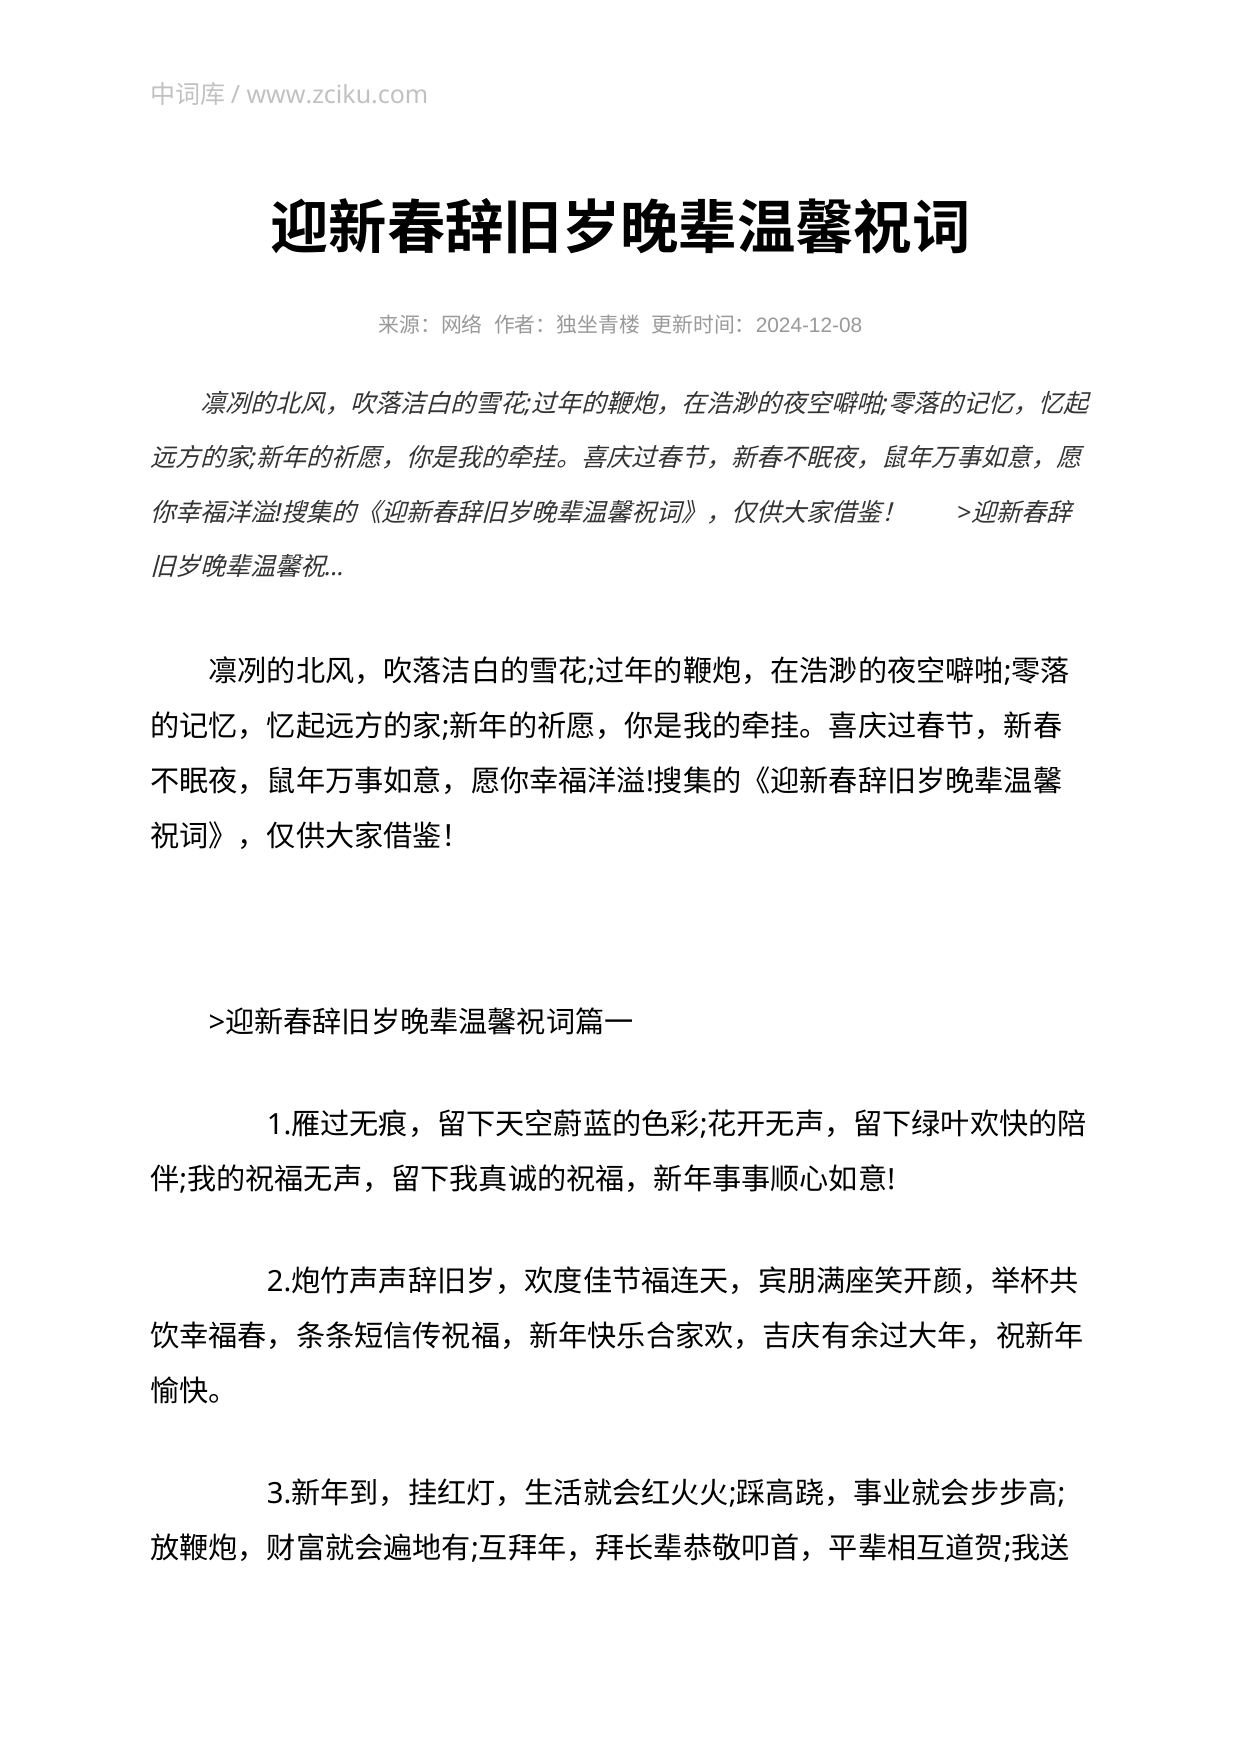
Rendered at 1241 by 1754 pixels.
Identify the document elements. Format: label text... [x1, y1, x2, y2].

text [150, 1469, 1090, 1567]
text 来源：网络 作者：独坐青楼 更新时间：2024-12-08 [150, 313, 1090, 337]
text >迎新春辞旧岁晚辈温馨祝词篇一 [150, 999, 1090, 1041]
text 凛冽的北风，吹落洁白的雪花;过年的鞭炮，在浩渺的夜空噼啪;零落的记忆，忆起远方的家;新年的祈愿，你是我的牵挂。喜庆过春节，新春不眠夜，鼠年万事如意，愿你幸福洋溢!搜集的《迎新春辞旧岁晚辈温馨祝词》，仅供大家借鉴！ [150, 648, 1090, 855]
text 1.雁过无痕，留下天空蔚蓝的色彩;花开无声，留下绿叶欢快的陪伴;我的祝福无声，留下我真诚的祝福，新年事事顺心如意! [150, 1101, 1090, 1198]
subtitle 迎新春辞旧岁晚辈温馨祝词 [150, 181, 1090, 266]
text 凛冽的北风，吹落洁白的雪花;过年的鞭炮，在浩渺的夜空噼啪;零落的记忆，忆起远方的家;新年的祈愿，你是我的牵挂。喜庆过春节，新春不眠夜，鼠年万事如意，愿你幸福洋溢!搜集的《迎新春辞旧岁晚辈温馨祝词》，仅供大家借鉴！ >迎新春辞旧岁晚辈温馨祝... [150, 383, 1090, 583]
text 2.炮竹声声辞旧岁，欢度佳节福连天，宾朋满座笑开颜，举杯共饮幸福春，条条短信传祝福，新年快乐合家欢，吉庆有余过大年，祝新年愉快。 [150, 1258, 1090, 1410]
